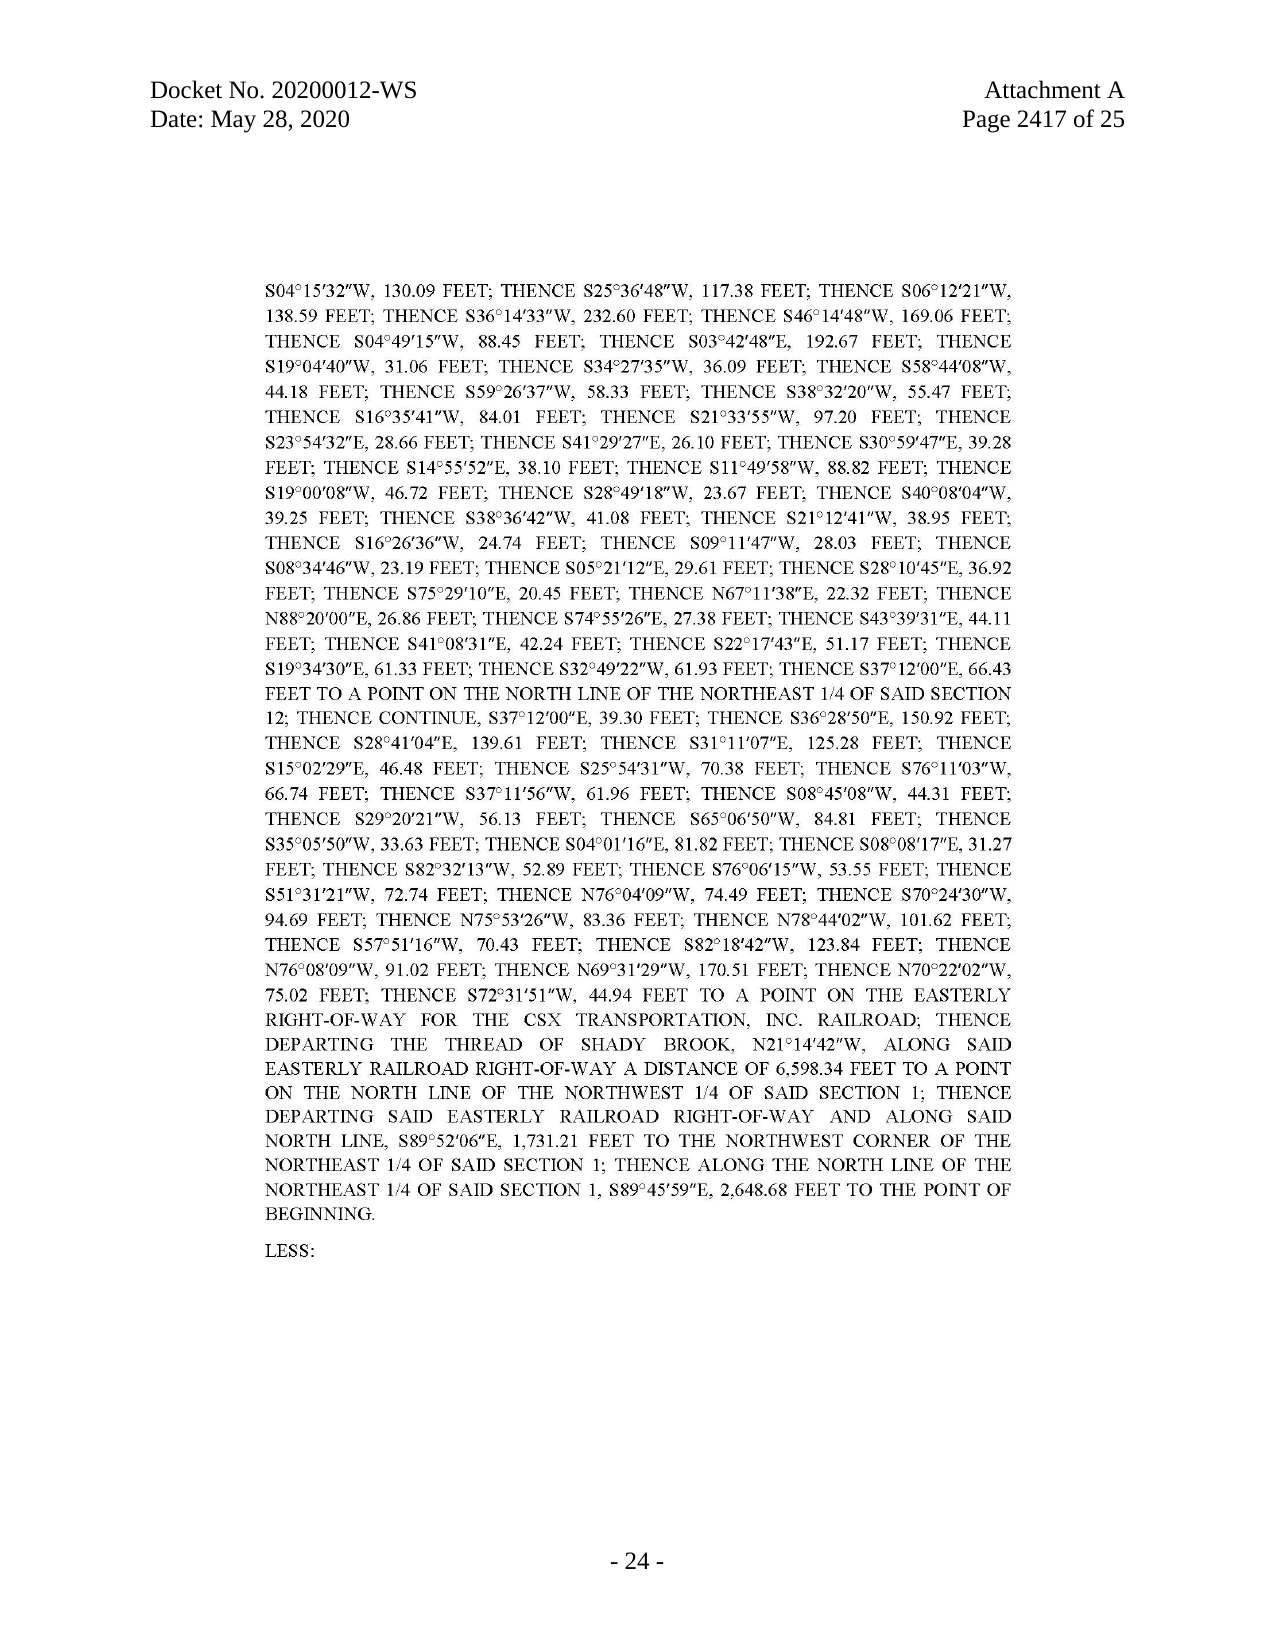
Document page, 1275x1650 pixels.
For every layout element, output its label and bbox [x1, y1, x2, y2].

picture [150, 165, 1125, 1427]
